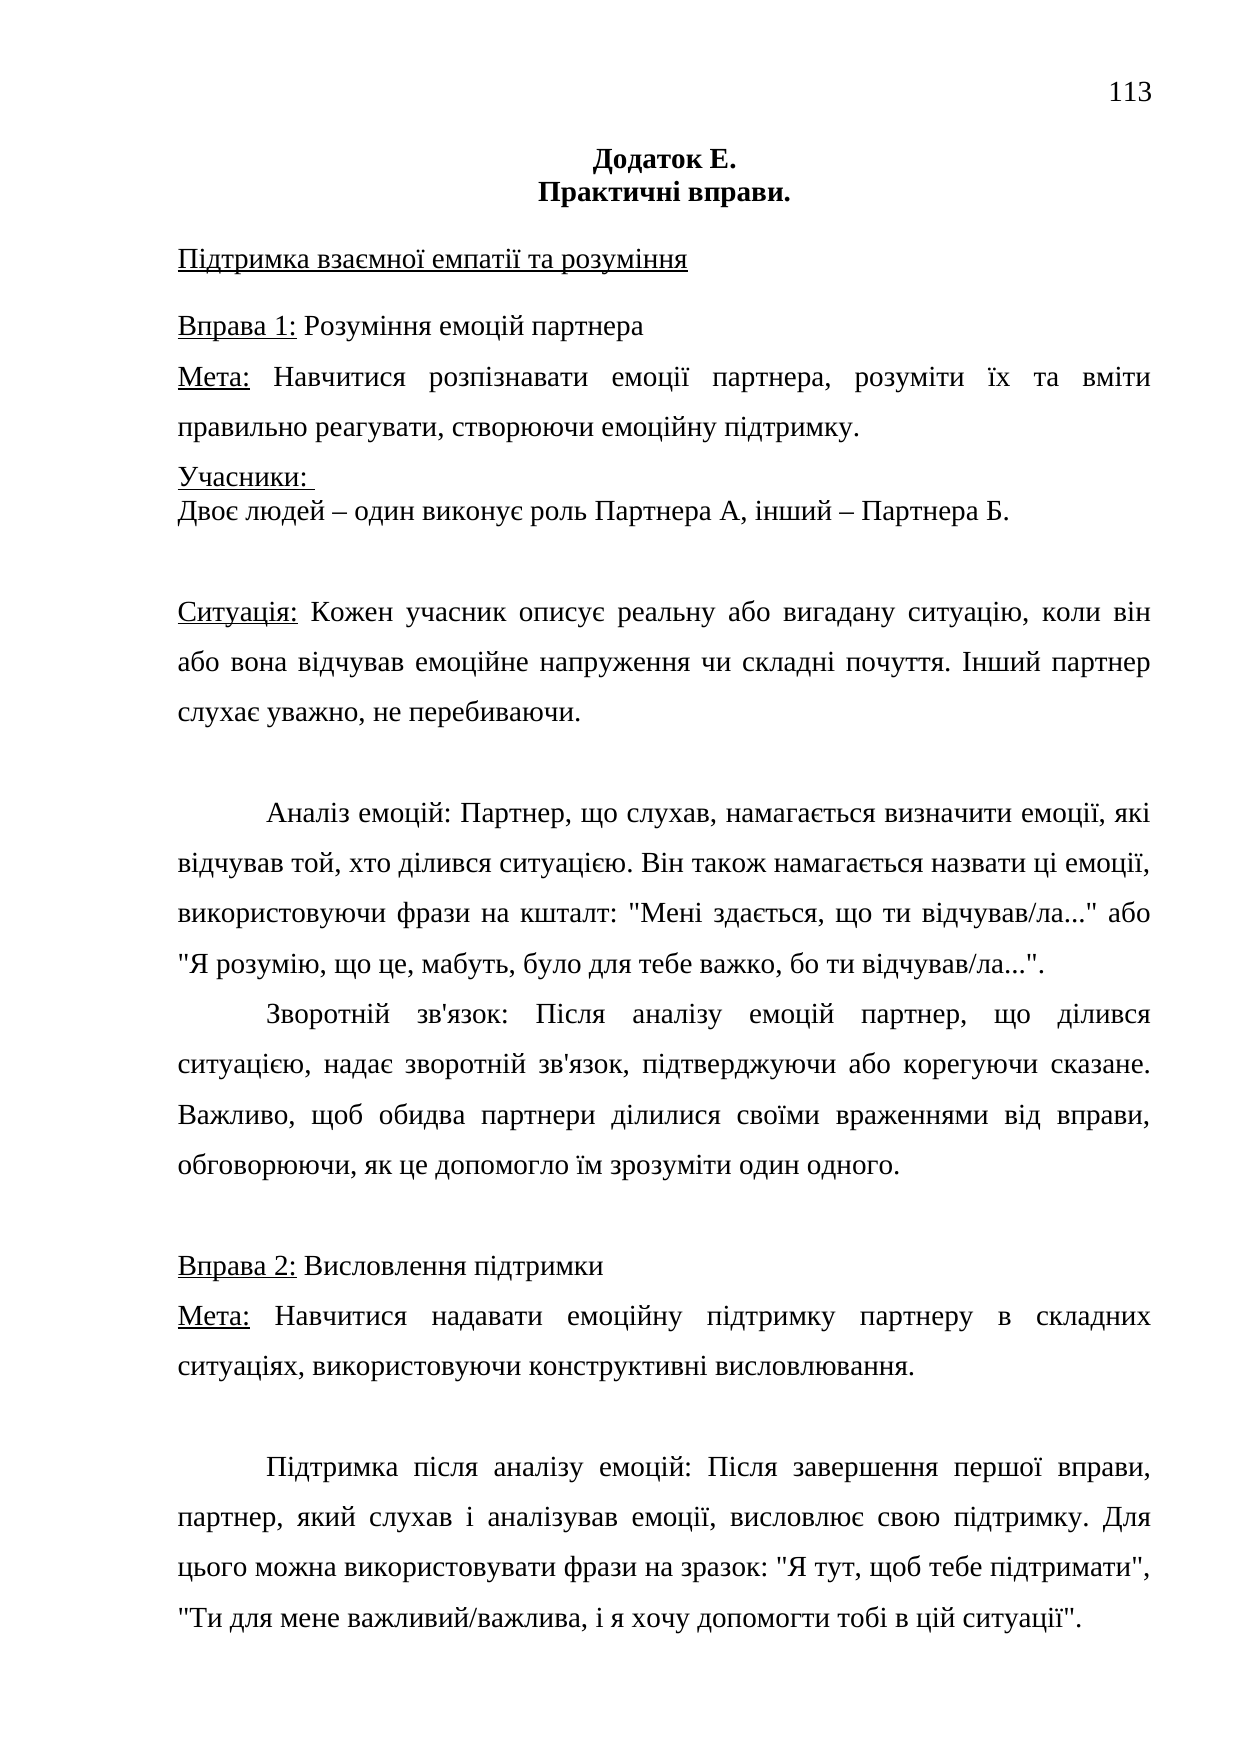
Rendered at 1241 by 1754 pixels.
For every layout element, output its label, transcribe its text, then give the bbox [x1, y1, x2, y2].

text Зворотній зв'язок: Після аналізу емоцій партнер, що ділився ситуацією, надає зворотній зв'язок, підтверджуючи або корегуючи сказане. Важливо, щоб обидва партнери ділилися своїми враженнями від вправи, обговорюючи, як це допомогло їм зрозуміти один одного. [177, 996, 1152, 1181]
text Учасники: [177, 459, 1152, 493]
text Ситуація: Кожен учасник описує реальну або вигадану ситуацію, коли він або вона відчував емоційне напруження чи складні почуття. Інший партнер слухає уважно, не перебиваючи. [177, 594, 1152, 728]
text Додаток Е. Практичні вправи. [177, 141, 1152, 208]
text Вправа 2: Висловлення підтримки [177, 1248, 1152, 1281]
text Мета: Навчитися надавати емоційну підтримку партнеру в складних ситуаціях, використовуючи конструктивні висловлювання. [177, 1298, 1152, 1382]
text Підтримка взаємної емпатії та розуміння [177, 241, 1152, 275]
text Двоє людей – один виконує роль Партнера А, інший – Партнера Б. [177, 493, 1152, 527]
text Аналіз емоцій: Партнер, що слухав, намагається визначити емоції, які відчував той, хто ділився ситуацією. Він також намагається назвати ці емоції, використовуючи фрази на кшталт: "Мені здається, що ти відчував/ла..." або "Я розумію, що це, мабуть, було для тебе важко, бо ти відчував/ла...". [177, 795, 1152, 979]
text Підтримка після аналізу емоцій: Після завершення першої вправи, партнер, який слухав і аналізував емоції, висловлює свою підтримку. Для цього можна використовувати фрази на зразок: "Я тут, щоб тебе підтримати", "Ти для мене важливий/важлива, і я хочу допомогти тобі в цій ситуації". [177, 1449, 1152, 1633]
text Мета: Навчитися розпізнавати емоції партнера, розуміти їх та вміти правильно реагувати, створюючи емоційну підтримку. [177, 359, 1152, 443]
text Вправа 1: Розуміння емоцій партнера [177, 308, 1152, 342]
